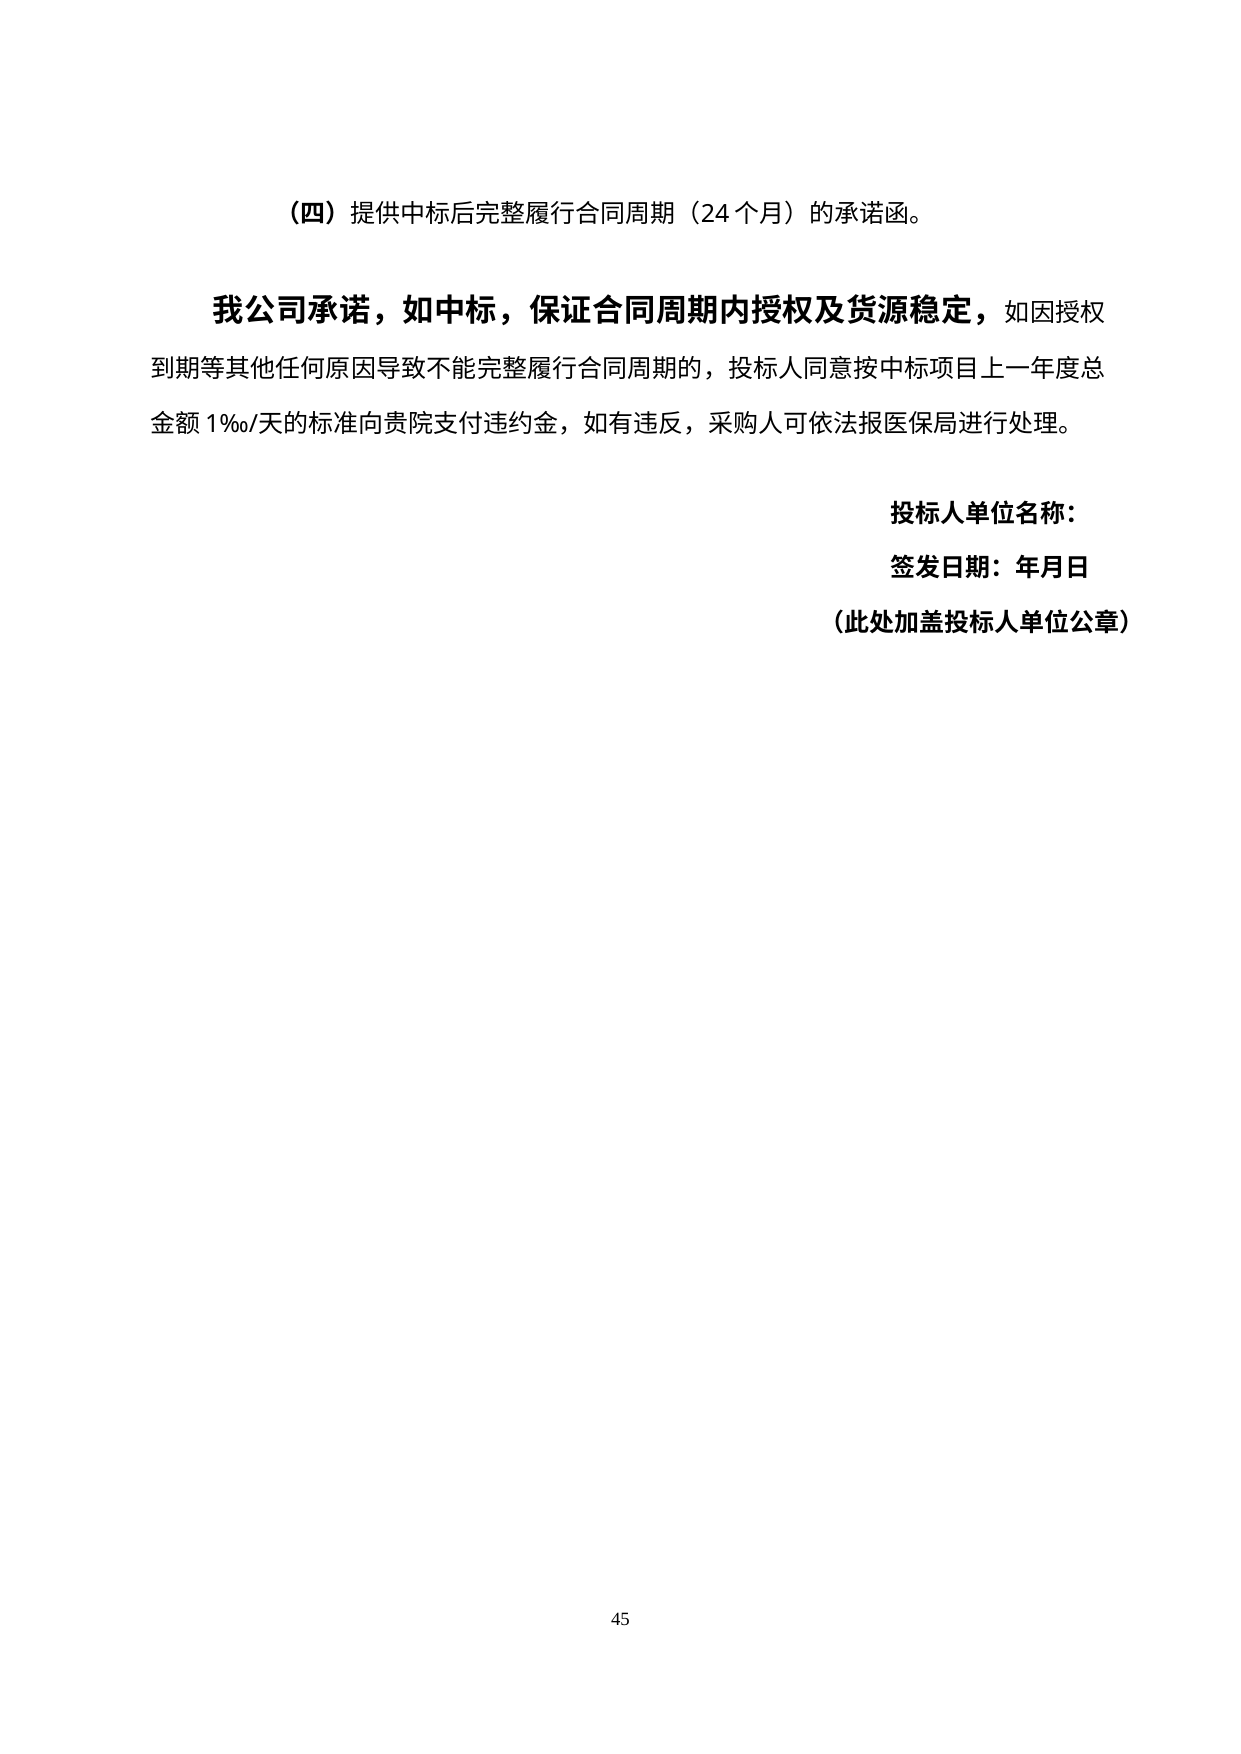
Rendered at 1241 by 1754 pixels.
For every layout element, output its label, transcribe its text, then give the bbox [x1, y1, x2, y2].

text 签发日期：年月日 [150, 548, 1090, 584]
text 我公司承诺，如中标，保证合同周期内授权及货源稳定，如因授权到期等其他任何原因导致不能完整履行合同周期的，投标人同意按中标项目上一年度总金额1‰/天的标准向贵院支付违约金，如有违反，采购人可依法报医保局进行处理。 [150, 285, 1106, 439]
text 投标人单位名称： [150, 493, 1090, 530]
text （此处加盖投标人单位公章） [94, 602, 1144, 638]
list （四）提供中标后完整履行合同周期（24个月）的承诺函。 [150, 188, 1090, 232]
